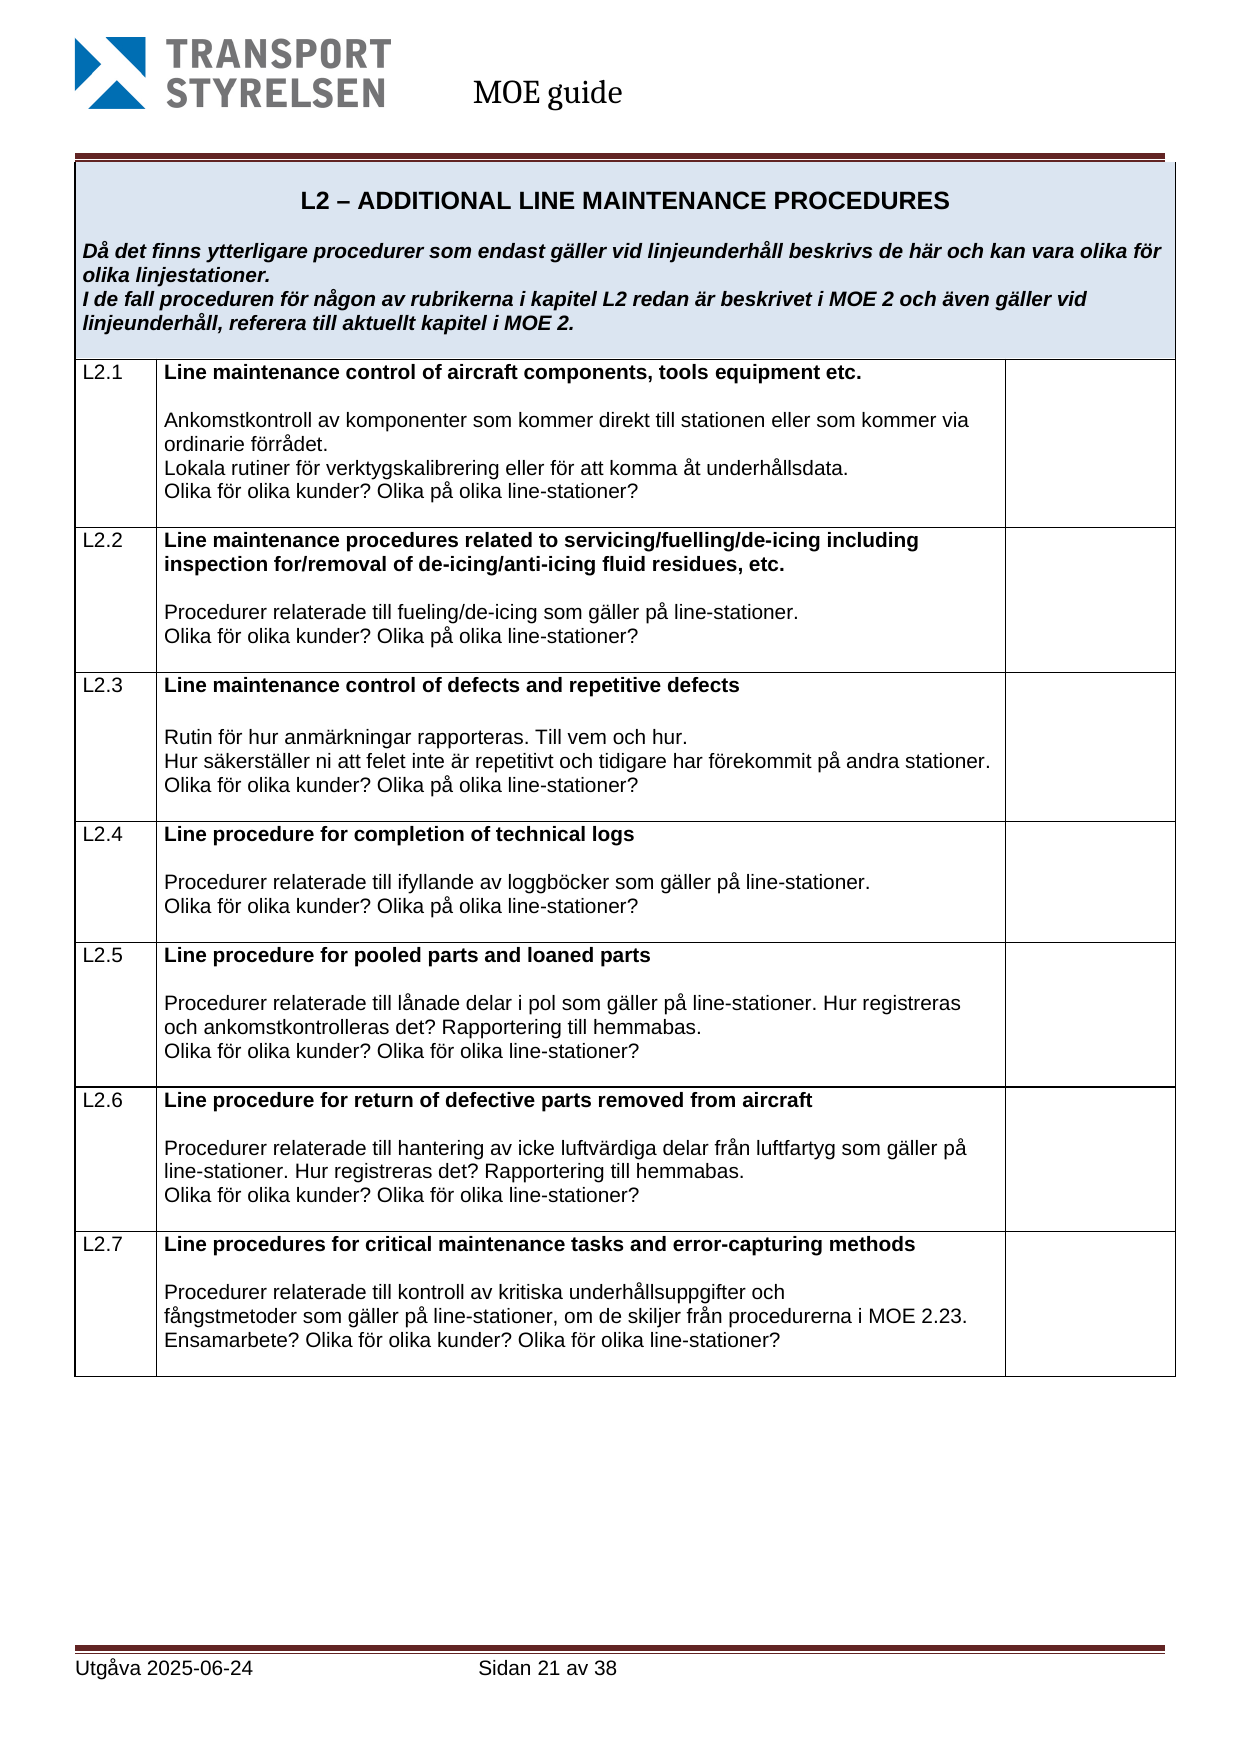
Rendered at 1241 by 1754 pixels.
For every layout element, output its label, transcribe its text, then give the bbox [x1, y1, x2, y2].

picture [74, 37, 391, 109]
table_cell L2.6 [76, 1088, 156, 1231]
table_cell [1006, 528, 1175, 672]
table_cell L2.4 [76, 822, 156, 942]
table_cell L2.1 [76, 360, 156, 527]
table_cell Line procedure for return of defective parts removed from aircraft Procedurer relaterade till hantering av icke luftvärdiga delar från luftfartyg som gäller på line-stationer. Hur registreras det? Rapportering till hemmabas. Olika för olika kunder? Olika för olika line-stationer? [157, 1088, 1005, 1231]
table_header L2 – ADDITIONAL LINE MAINTENANCE PROCEDURES Då det finns ytterligare procedurer som endast gäller vid linjeunderhåll beskrivs de här och kan vara olika för olika linjestationer. I de fall proceduren för någon av rubrikerna i kapitel L2 redan är beskrivet i MOE 2 och även gäller vid linjeunderhåll, referera till aktuellt kapitel i MOE 2. [76, 162, 1175, 358]
table_cell Line maintenance control of aircraft components, tools equipment etc. Ankomstkontroll av komponenter som kommer direkt till stationen eller som kommer via ordinarie förrådet. Lokala rutiner för verktygskalibrering eller för att komma åt underhållsdata. Olika för olika kunder? Olika på olika line-stationer? [157, 360, 1005, 527]
table_cell [1006, 822, 1175, 942]
table_cell [1006, 943, 1175, 1086]
table_cell L2.5 [76, 943, 156, 1086]
table_cell L2.3 [76, 673, 156, 821]
table_cell [1006, 360, 1175, 527]
table_cell L2.2 [76, 528, 156, 672]
table_cell L2.7 [76, 1232, 156, 1376]
table_cell Line procedure for pooled parts and loaned parts Procedurer relaterade till lånade delar i pol som gäller på line-stationer. Hur registreras och ankomstkontrolleras det? Rapportering till hemmabas. Olika för olika kunder? Olika för olika line-stationer? [157, 943, 1005, 1086]
table_cell [1006, 673, 1175, 821]
table_cell [1006, 1088, 1175, 1231]
table_cell Line maintenance procedures related to servicing/fuelling/de-icing including inspection for/removal of de-icing/anti-icing fluid residues, etc. Procedurer relaterade till fueling/de-icing som gäller på line-stationer. Olika för olika kunder? Olika på olika line-stationer? [157, 528, 1005, 672]
table_cell Line maintenance control of defects and repetitive defects Rutin för hur anmärkningar rapporteras. Till vem och hur. Hur säkerställer ni att felet inte är repetitivt och tidigare har förekommit på andra stationer. Olika för olika kunder? Olika på olika line-stationer? [157, 673, 1005, 821]
table_cell Line procedures for critical maintenance tasks and error-capturing methods Procedurer relaterade till kontroll av kritiska underhållsuppgifter och fångstmetoder som gäller på line-stationer, om de skiljer från procedurerna i MOE 2.23. Ensamarbete? Olika för olika kunder? Olika för olika line-stationer? [157, 1232, 1005, 1376]
table_cell [1006, 1232, 1175, 1376]
table_cell Line procedure for completion of technical logs Procedurer relaterade till ifyllande av loggböcker som gäller på line-stationer. Olika för olika kunder? Olika på olika line-stationer? [157, 822, 1005, 942]
